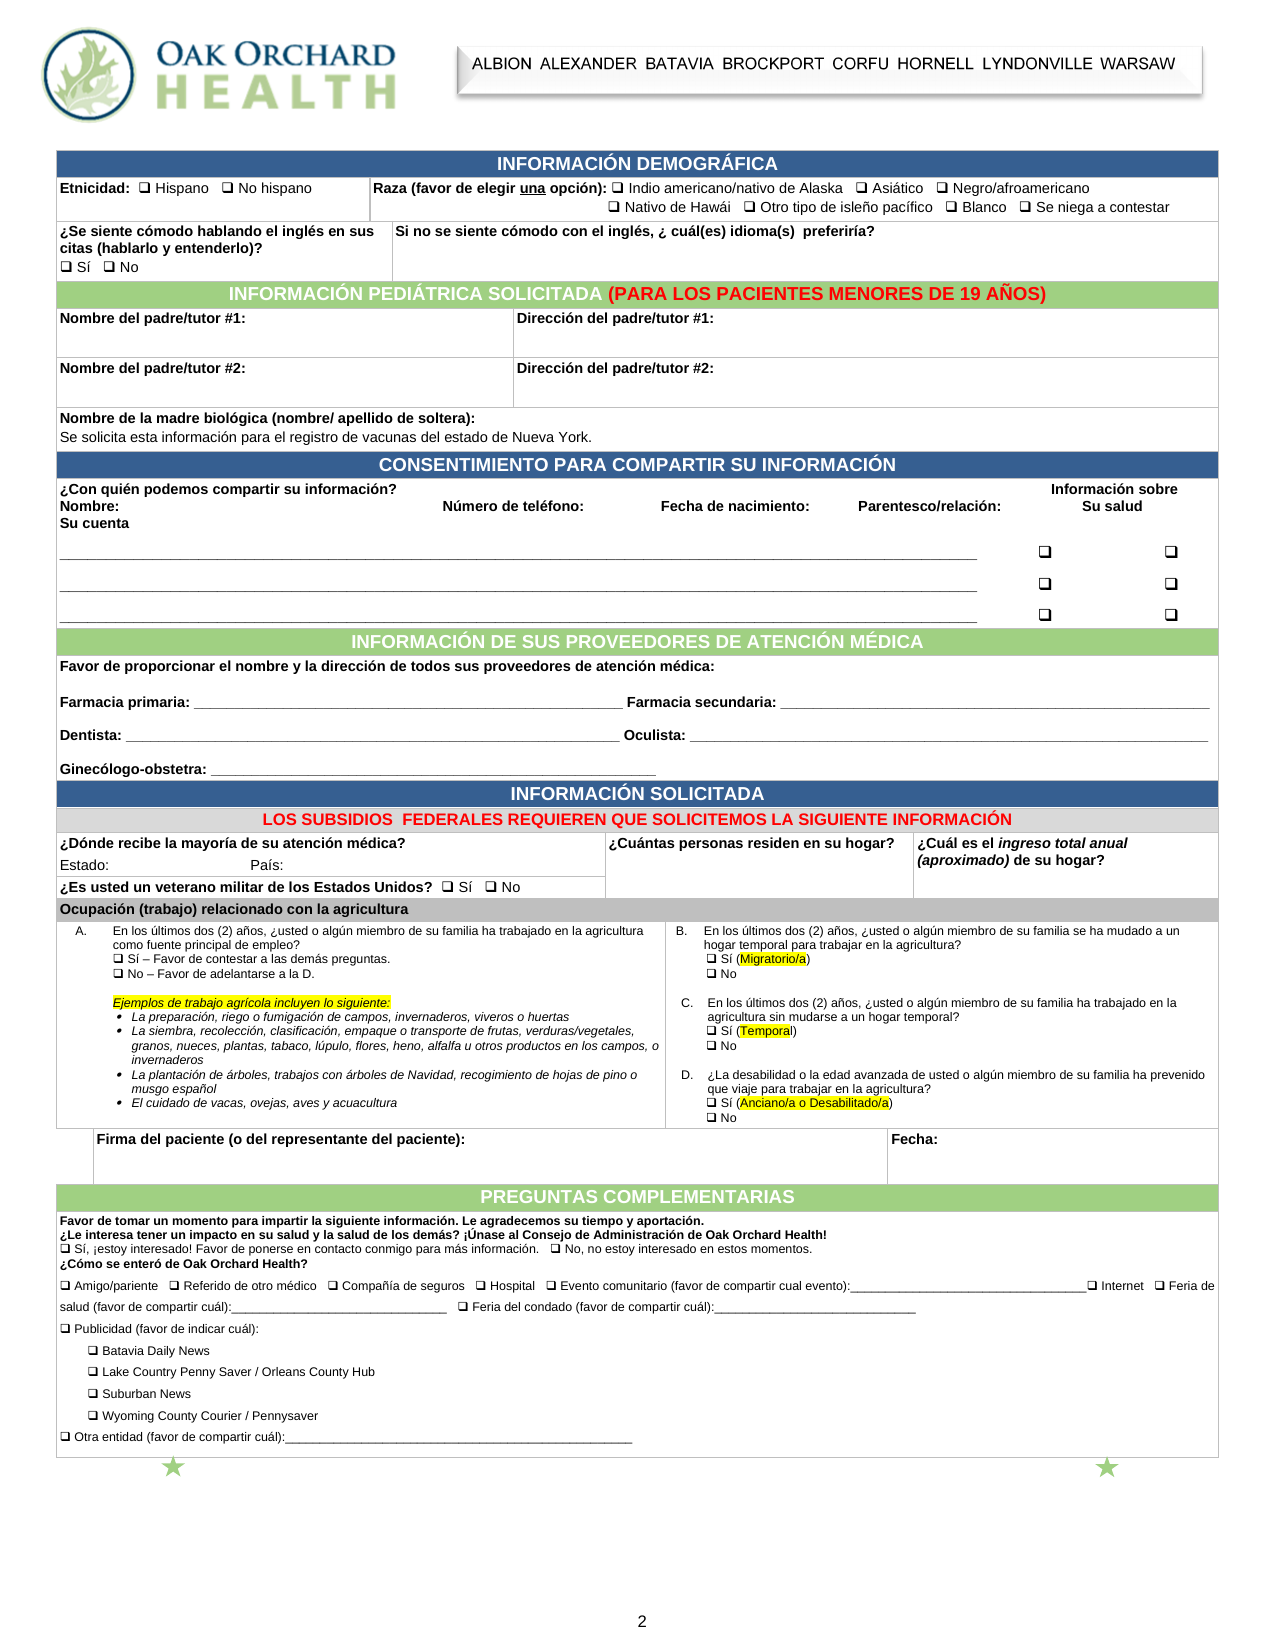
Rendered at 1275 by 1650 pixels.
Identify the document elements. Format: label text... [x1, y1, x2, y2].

table_cell CONSENTIMIENTO PARA COMPARTIR SU INFORMACIÓN [57, 452, 1218, 478]
table_cell Etnicidad: Hispano No hispano [57, 178, 369, 221]
table_cell PREGUNTAS COMPLEMENTARIAS [57, 1185, 1218, 1211]
table_cell Nombre del padre/tutor #1: [57, 309, 513, 357]
table_cell ¿Con quién podemos compartir su información? Información sobre Nombre: Número de teléfono: Fecha de nacimiento: Parentesco/relación: Su salud Su cuenta ___________________________________________________________________________________________________ ___________________________________________________________________________________________________ ___________________________________________________________________________________________________ [57, 479, 1218, 628]
table_cell ¿Es usted un veterano militar de los Estados Unidos? Sí No [57, 877, 605, 898]
table_cell Favor de tomar un momento para impartir la siguiente información. Le agradecemos su tiempo y aportación. ¿Le interesa tener un impacto en su salud y la salud de los demás? ¡Únase al Consejo de Administración de Oak Orchard Health! Sí, ¡estoy interesado! Favor de ponerse en contacto conmigo para más información. No, no estoy interesado en estos momentos. ¿Cómo se enteró de Oak Orchard Health? Amigo/pariente Referido de otro médico Compañía de seguros Hospital Evento comunitario (favor de compartir cual evento):__________________________________ Internet Feria de salud (favor de compartir cuál):_______________________________ Feria del condado (favor de compartir cuál):_____________________________ Publicidad (favor de indicar cuál): Batavia Daily News Lake Country Penny Saver / Orleans County Hub Suburban News Wyoming County Courier / Pennysaver Otra entidad (favor de compartir cuál):__________________________________________________ [57, 1212, 1218, 1457]
table_cell Fecha: [888, 1129, 1218, 1184]
table_cell En los últimos dos (2) años, ¿usted o algún miembro de su familia ha trabajado en la agricultura como fuente principal de empleo? Sí – Favor de contestar a las demás preguntas. No – Favor de adelantarse a la D. Ejemplos de trabajo agrícola incluyen lo siguiente: La preparación, riego o fumigación de campos, invernaderos, viveros o huertas La siembra, recolección, clasificación, empaque o transporte de frutas, verduras/vegetales, granos, nueces, plantas, tabaco, lúpulo, flores, heno, alfalfa u otros productos en los campos, o invernaderos La plantación de árboles, trabajos con árboles de Navidad, recogimiento de hojas de pino o musgo español El cuidado de vacas, ovejas, aves y acuacultura [57, 922, 665, 1128]
table_cell Si no se siente cómodo con el inglés, ¿ cuál(es) idioma(s) preferiría? [393, 222, 1218, 281]
table_cell En los últimos dos (2) años, ¿usted o algún miembro de su familia se ha mudado a un hogar temporal para trabajar en la agricultura? Sí (Migratorio/a) No En los últimos dos (2) años, ¿usted o algún miembro de su familia ha trabajado en la agricultura sin mudarse a un hogar temporal? Sí (Temporal) No ¿La desabilidad o la edad avanzada de usted o algún miembro de su familia ha prevenido que viaje para trabajar en la agricultura? Sí (Anciano/a o Desabilitado/a) No [666, 922, 1218, 1128]
table_cell Nombre de la madre biológica (nombre/ apellido de soltera): Se solicita esta información para el registro de vacunas del estado de Nueva York. [57, 408, 1218, 451]
table_cell Firma del paciente (o del representante del paciente): [94, 1129, 887, 1184]
table_cell INFORMACIÓN PEDIÁTRICA SOLICITADA (PARA LOS PACIENTES MENORES DE 19 AÑOS) [57, 282, 1218, 308]
table_cell Ocupación (trabajo) relacionado con la agricultura [57, 899, 1218, 921]
table_cell ¿Dónde recibe la mayoría de su atención médica? Estado: País: [57, 833, 605, 876]
table_cell INFORMACIÓN SOLICITADA [57, 781, 1218, 807]
table_cell ¿Cuál es el ingreso total anual (aproximado) de su hogar? [914, 833, 1218, 898]
table_cell Favor de proporcionar el nombre y la dirección de todos sus proveedores de atención médica: Farmacia primaria: _____________________________________________________ Farmacia secundaria: _____________________________________________________ Dentista: _____________________________________________________________ Oculista: ________________________________________________________________ Ginecólogo-obstetra: _______________________________________________________ [57, 656, 1218, 780]
table_cell LOS SUBSIDIOS FEDERALES REQUIEREN QUE SOLICITEMOS LA SIGUIENTE INFORMACIÓN [57, 809, 1218, 832]
table_cell Dirección del padre/tutor #1: [514, 309, 1218, 357]
picture [28, 9, 419, 141]
table_cell INFORMACIÓN DEMOGRÁFICA [57, 151, 1218, 177]
table_cell ¿Se siente cómodo hablando el inglés en sus citas (hablarlo y entenderlo)? Sí No [57, 222, 392, 281]
table_cell Nombre del padre/tutor #2: [57, 358, 513, 407]
table_cell Raza (favor de elegir una opción): Indio americano/nativo de Alaska Asiático Negro/afroamericano Nativo de Hawái Otro tipo de isleño pacífico Blanco Se niega a contestar [371, 178, 1218, 221]
table_cell ¿Cuántas personas residen en su hogar? [606, 833, 913, 898]
table_cell Dirección del padre/tutor #2: [514, 358, 1218, 407]
table_cell INFORMACIÓN DE SUS PROVEEDORES DE ATENCIÓN MÉDICA [57, 629, 1218, 655]
